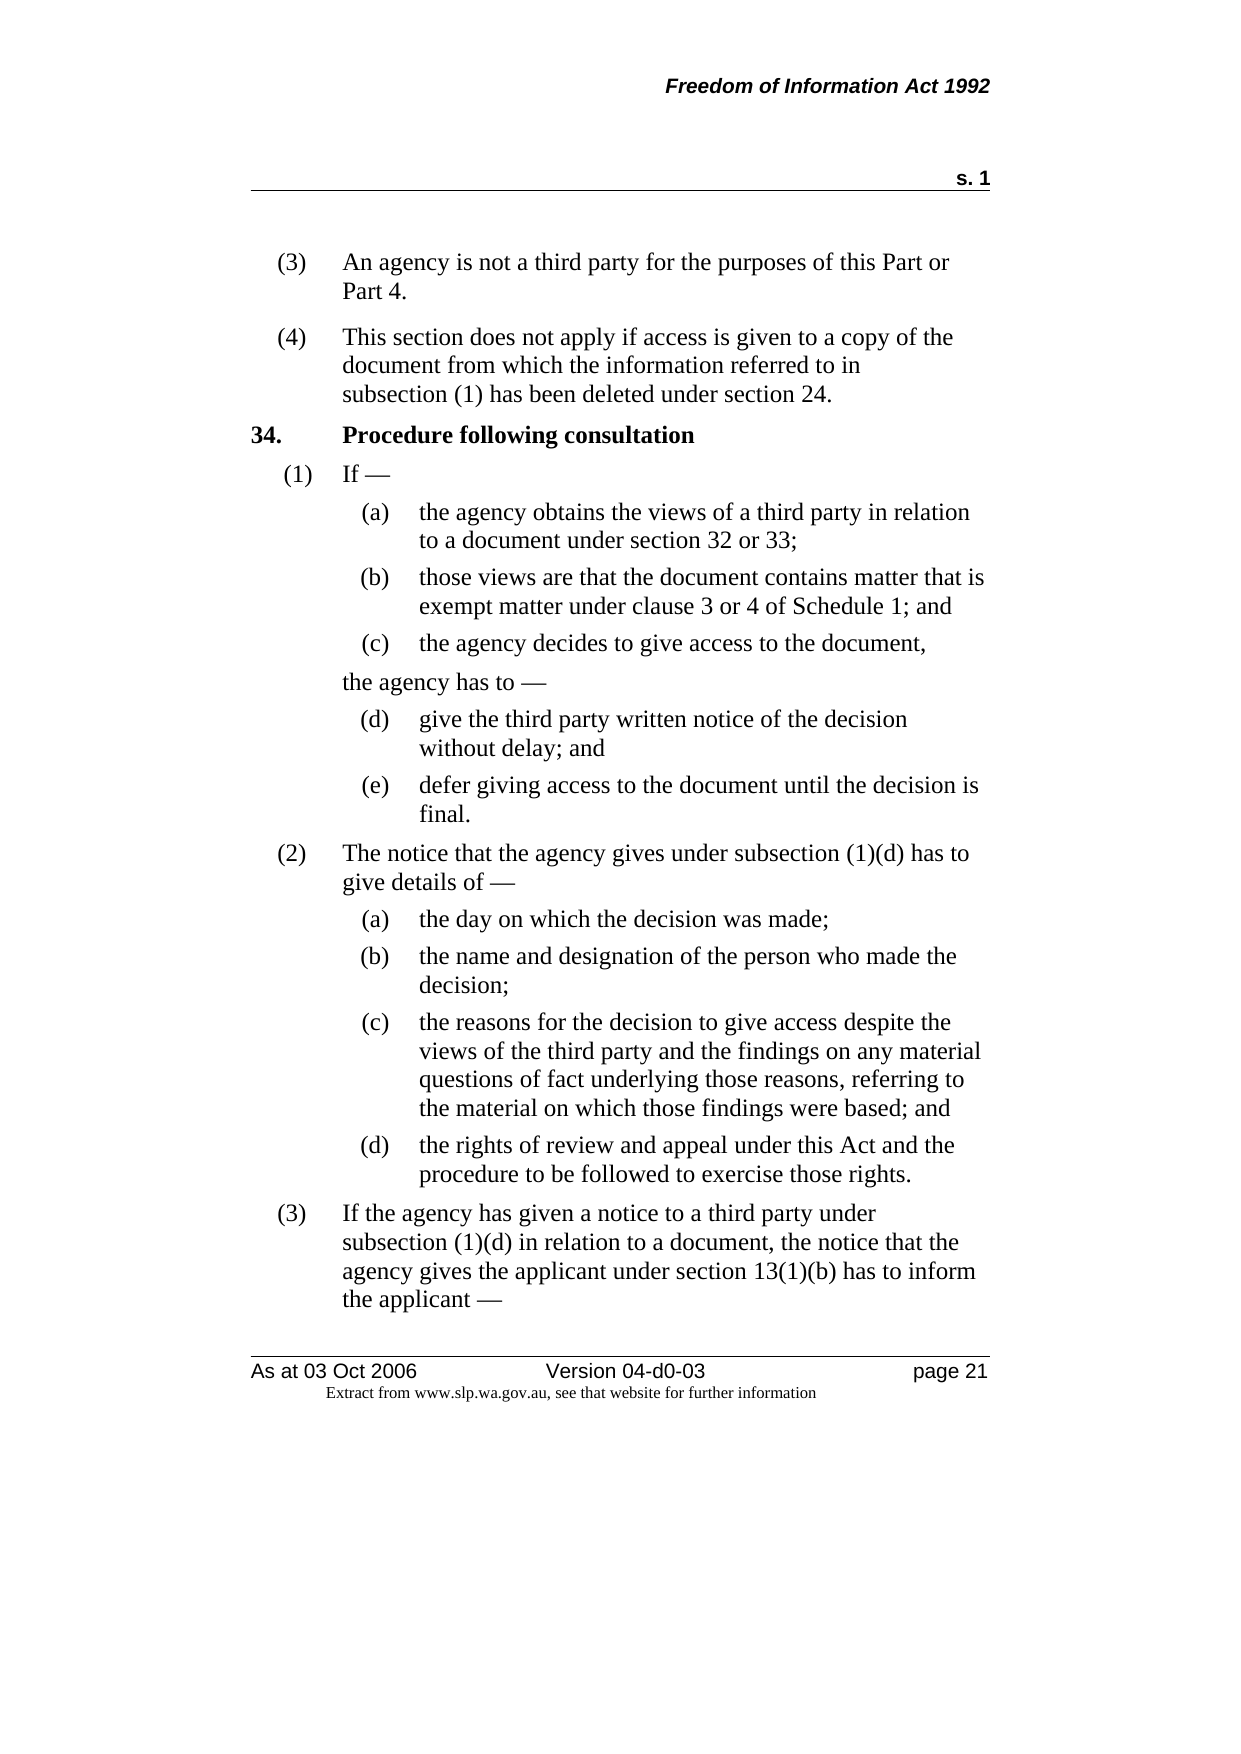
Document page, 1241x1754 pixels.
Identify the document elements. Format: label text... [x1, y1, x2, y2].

text (a) the agency obtains the views of a third party in relation to a document under section 32 or 33; [251, 497, 990, 554]
text (b) the name and designation of the person who made the decision; [251, 941, 990, 999]
text (a) the day on which the decision was made; [251, 904, 990, 933]
text (2) The notice that the agency gives under subsection (1)(d) has to give details of — [251, 838, 990, 896]
text (e) defer giving access to the document until the decision is final. [251, 770, 990, 828]
subtitle 34. Procedure following consultation [251, 420, 990, 449]
text (c) the agency decides to give access to the document, [251, 628, 990, 657]
text the agency has to — [251, 667, 990, 696]
text (3) If the agency has given a notice to a third party under subsection (1)(d) in relation to a document, the notice that the agency gives the applicant under section 13(1)(b) has to inform the applicant — [251, 1198, 990, 1313]
text (d) the rights of review and appeal under this Act and the procedure to be followed to exercise those rights. [251, 1130, 990, 1188]
text (d) give the third party written notice of the decision without delay; and [251, 704, 990, 762]
text (c) the reasons for the decision to give access despite the views of the third party and the findings on any material questions of fact underlying those reasons, referring to the material on which those findings were based; and [251, 1007, 990, 1122]
text (b) those views are that the document contains matter that is exempt matter under clause 3 or 4 of Schedule 1; and [251, 562, 990, 620]
text (3) An agency is not a third party for the purposes of this Part or Part 4. [251, 247, 990, 305]
text (4) This section does not apply if access is given to a copy of the document from which the information referred to in subsection (1) has been deleted under section 24. [251, 322, 990, 408]
text (1) If — [251, 459, 990, 488]
